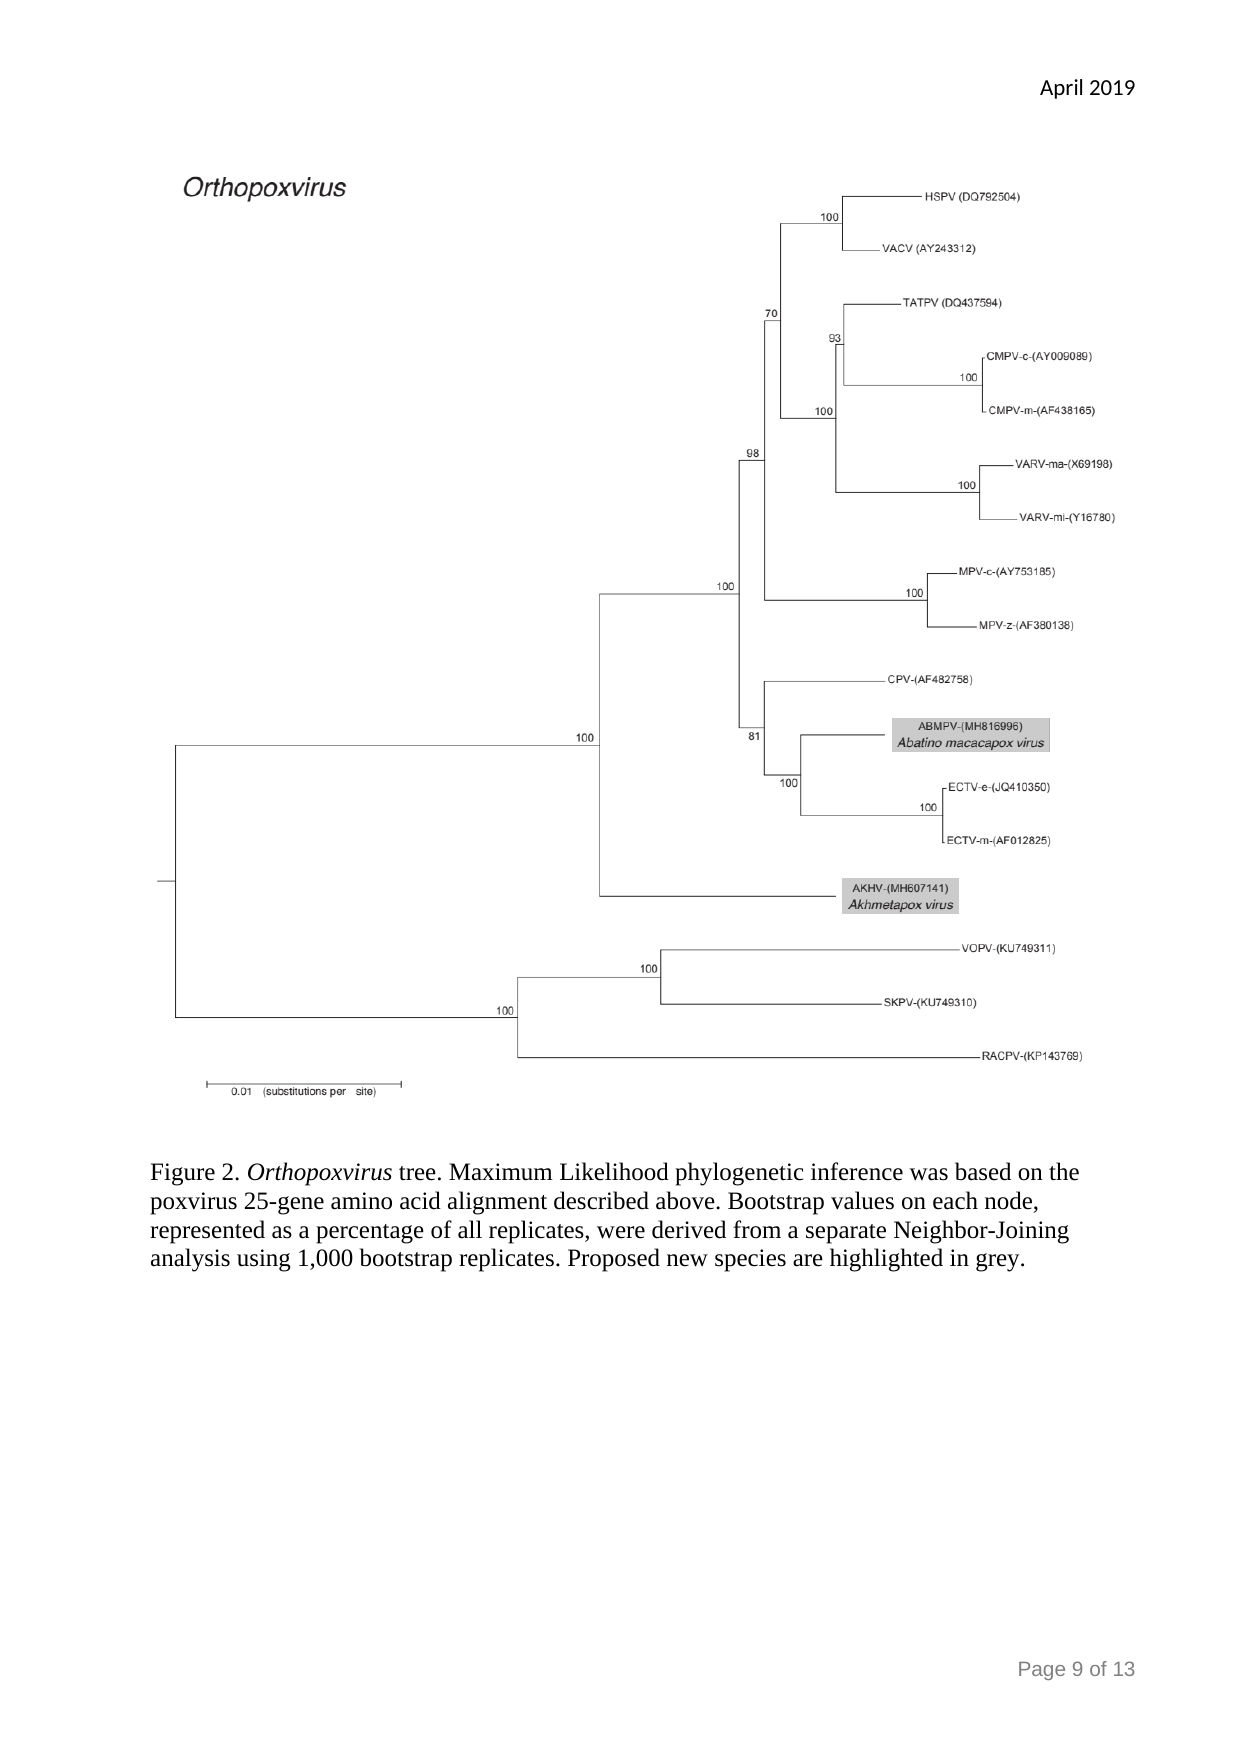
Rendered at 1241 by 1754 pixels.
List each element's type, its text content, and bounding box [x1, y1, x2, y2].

text Figure 2. Orthopoxvirus tree. Maximum Likelihood phylogenetic inference was based on the poxvirus 25-gene amino acid alignment described above. Bootstrap values on each node, represented as a percentage of all replicates, were derived from a separate Neighbor-Joining analysis using 1,000 bootstrap replicates. Proposed new species are highlighted in grey. [150, 1157, 1135, 1272]
